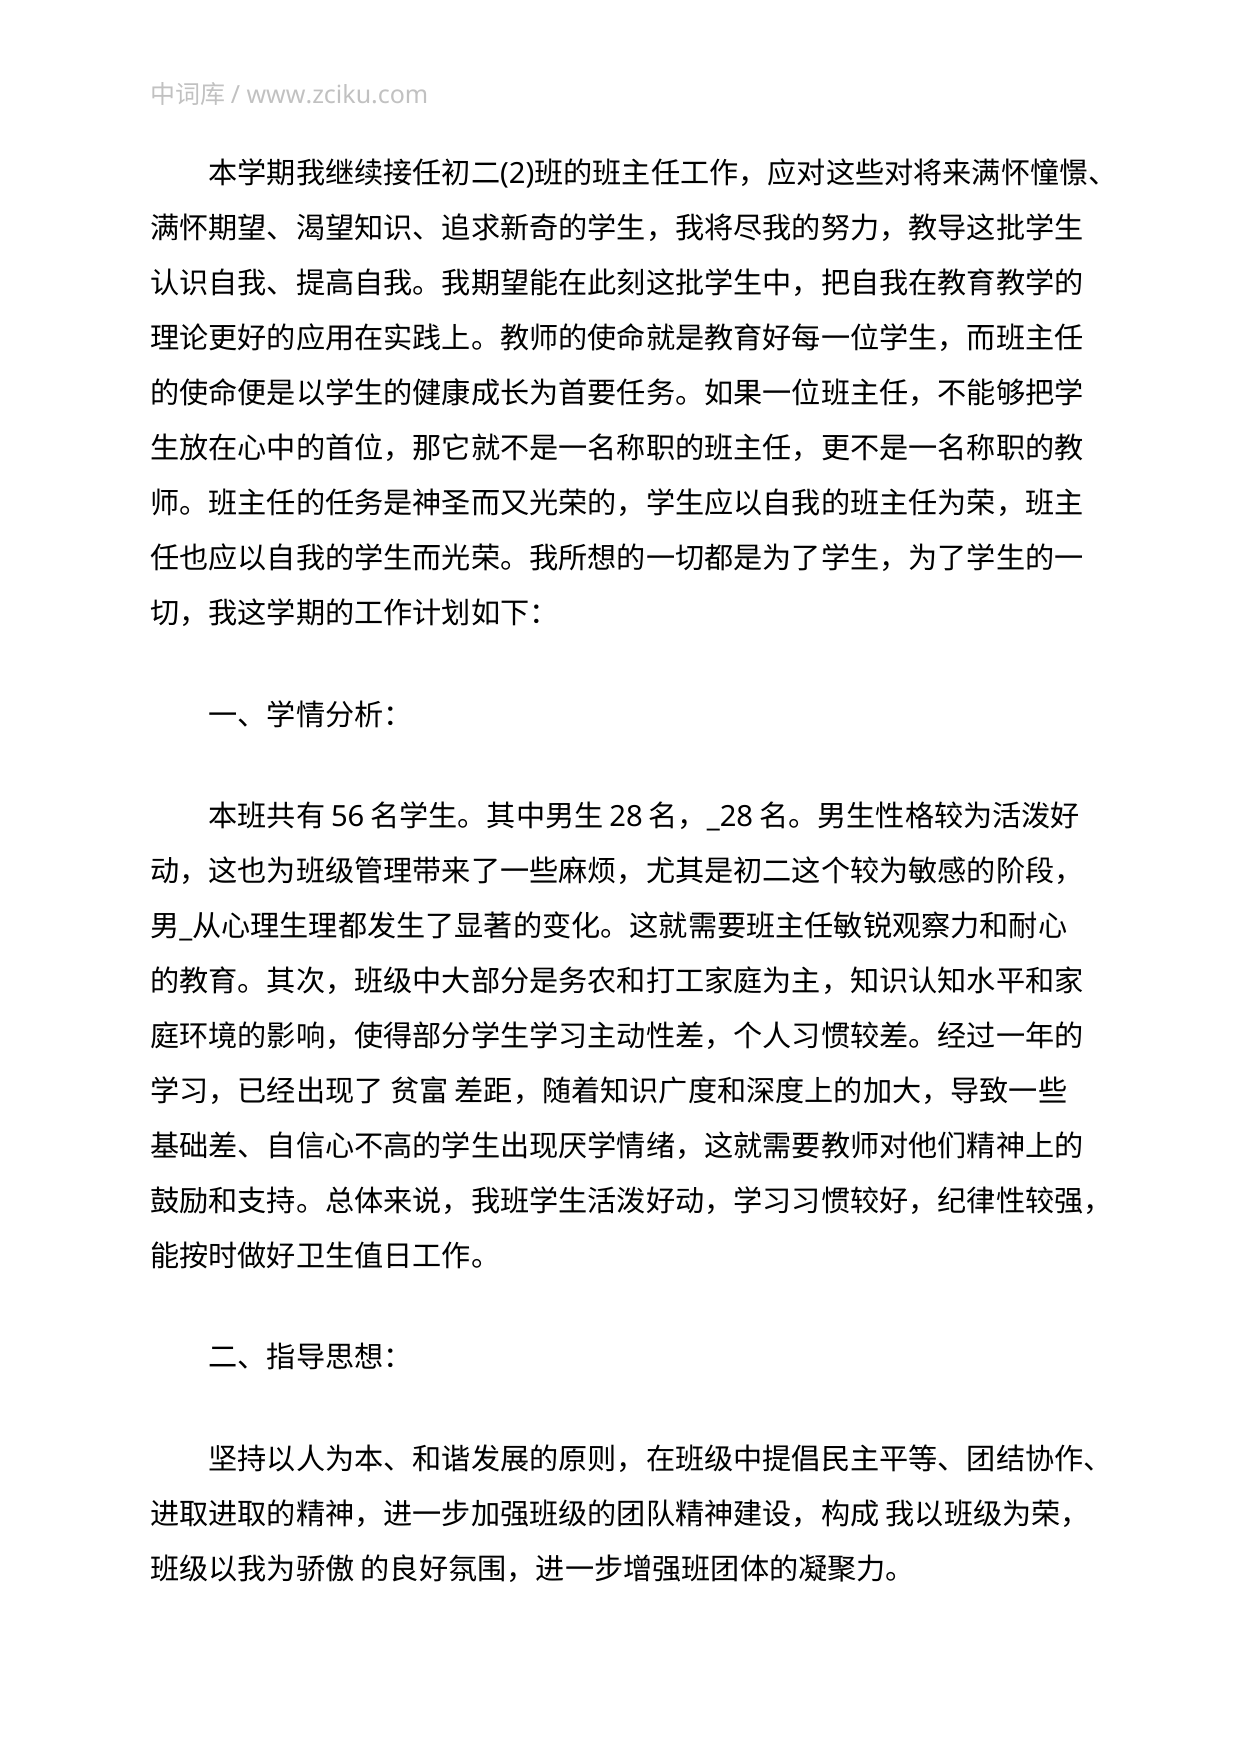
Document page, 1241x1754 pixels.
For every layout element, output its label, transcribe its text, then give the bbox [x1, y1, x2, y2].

text 坚持以人为本、和谐发展的原则，在班级中提倡民主平等、团结协作、进取进取的精神，进一步加强班级的团队精神建设，构成 我以班级为荣，班级以我为骄傲 的良好氛围，进一步增强班团体的凝聚力。 [150, 1436, 1090, 1588]
text 一、学情分析： [150, 691, 1090, 733]
text 本班共有56名学生。其中男生28名，_28名。男生性格较为活泼好动，这也为班级管理带来了一些麻烦，尤其是初二这个较为敏感的阶段，男_从心理生理都发生了显著的变化。这就需要班主任敏锐观察力和耐心的教育。其次，班级中大部分是务农和打工家庭为主，知识认知水平和家庭环境的影响，使得部分学生学习主动性差，个人习惯较差。经过一年的学习，已经出现了 贫富 差距，随着知识广度和深度上的加大，导致一些基础差、自信心不高的学生出现厌学情绪，这就需要教师对他们精神上的鼓励和支持。总体来说，我班学生活泼好动，学习习惯较好，纪律性较强，能按时做好卫生值日工作。 [150, 793, 1090, 1274]
text 本学期我继续接任初二(2)班的班主任工作，应对这些对将来满怀憧憬、满怀期望、渴望知识、追求新奇的学生，我将尽我的努力，教导这批学生认识自我、提高自我。我期望能在此刻这批学生中，把自我在教育教学的理论更好的应用在实践上。教师的使命就是教育好每一位学生，而班主任的使命便是以学生的健康成长为首要任务。如果一位班主任，不能够把学生放在心中的首位，那它就不是一名称职的班主任，更不是一名称职的教师。班主任的任务是神圣而又光荣的，学生应以自我的班主任为荣，班主任也应以自我的学生而光荣。我所想的一切都是为了学生，为了学生的一切，我这学期的工作计划如下： [150, 150, 1090, 632]
text 二、指导思想： [150, 1334, 1090, 1376]
